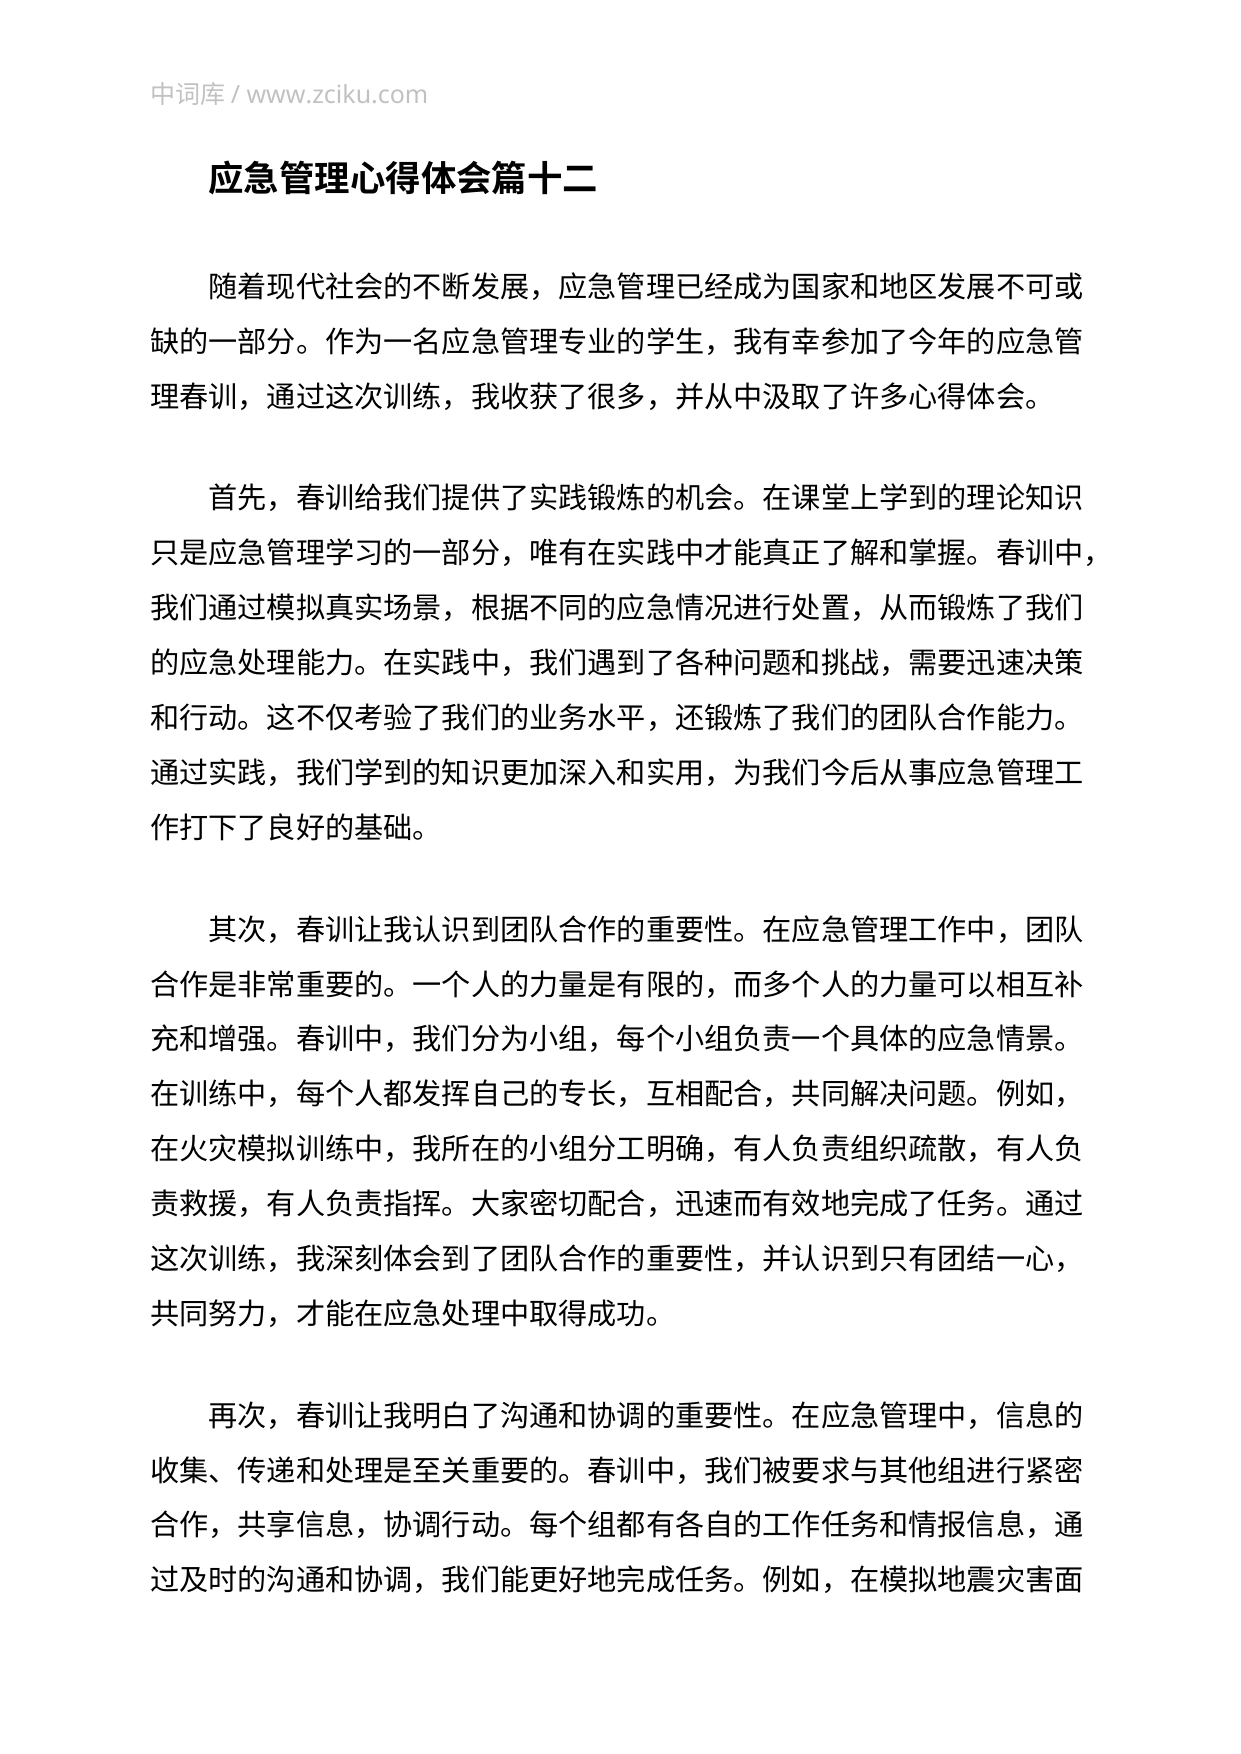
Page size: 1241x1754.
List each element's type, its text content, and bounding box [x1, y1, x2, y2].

text 随着现代社会的不断发展，应急管理已经成为国家和地区发展不可或缺的一部分。作为一名应急管理专业的学生，我有幸参加了今年的应急管理春训，通过这次训练，我收获了很多，并从中汲取了许多心得体会。 [150, 263, 1090, 416]
text 其次，春训让我认识到团队合作的重要性。在应急管理工作中，团队合作是非常重要的。一个人的力量是有限的，而多个人的力量可以相互补充和增强。春训中，我们分为小组，每个小组负责一个具体的应急情景。在训练中，每个人都发挥自己的专长，互相配合，共同解决问题。例如，在火灾模拟训练中，我所在的小组分工明确，有人负责组织疏散，有人负责救援，有人负责指挥。大家密切配合，迅速而有效地完成了任务。通过这次训练，我深刻体会到了团队合作的重要性，并认识到只有团结一心，共同努力，才能在应急处理中取得成功。 [150, 906, 1090, 1333]
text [150, 1392, 1090, 1599]
text 首先，春训给我们提供了实践锻炼的机会。在课堂上学到的理论知识只是应急管理学习的一部分，唯有在实践中才能真正了解和掌握。春训中，我们通过模拟真实场景，根据不同的应急情况进行处置，从而锻炼了我们的应急处理能力。在实践中，我们遇到了各种问题和挑战，需要迅速决策和行动。这不仅考验了我们的业务水平，还锻炼了我们的团队合作能力。通过实践，我们学到的知识更加深入和实用，为我们今后从事应急管理工作打下了良好的基础。 [150, 475, 1090, 847]
text 应急管理心得体会篇十二 [150, 150, 1090, 201]
